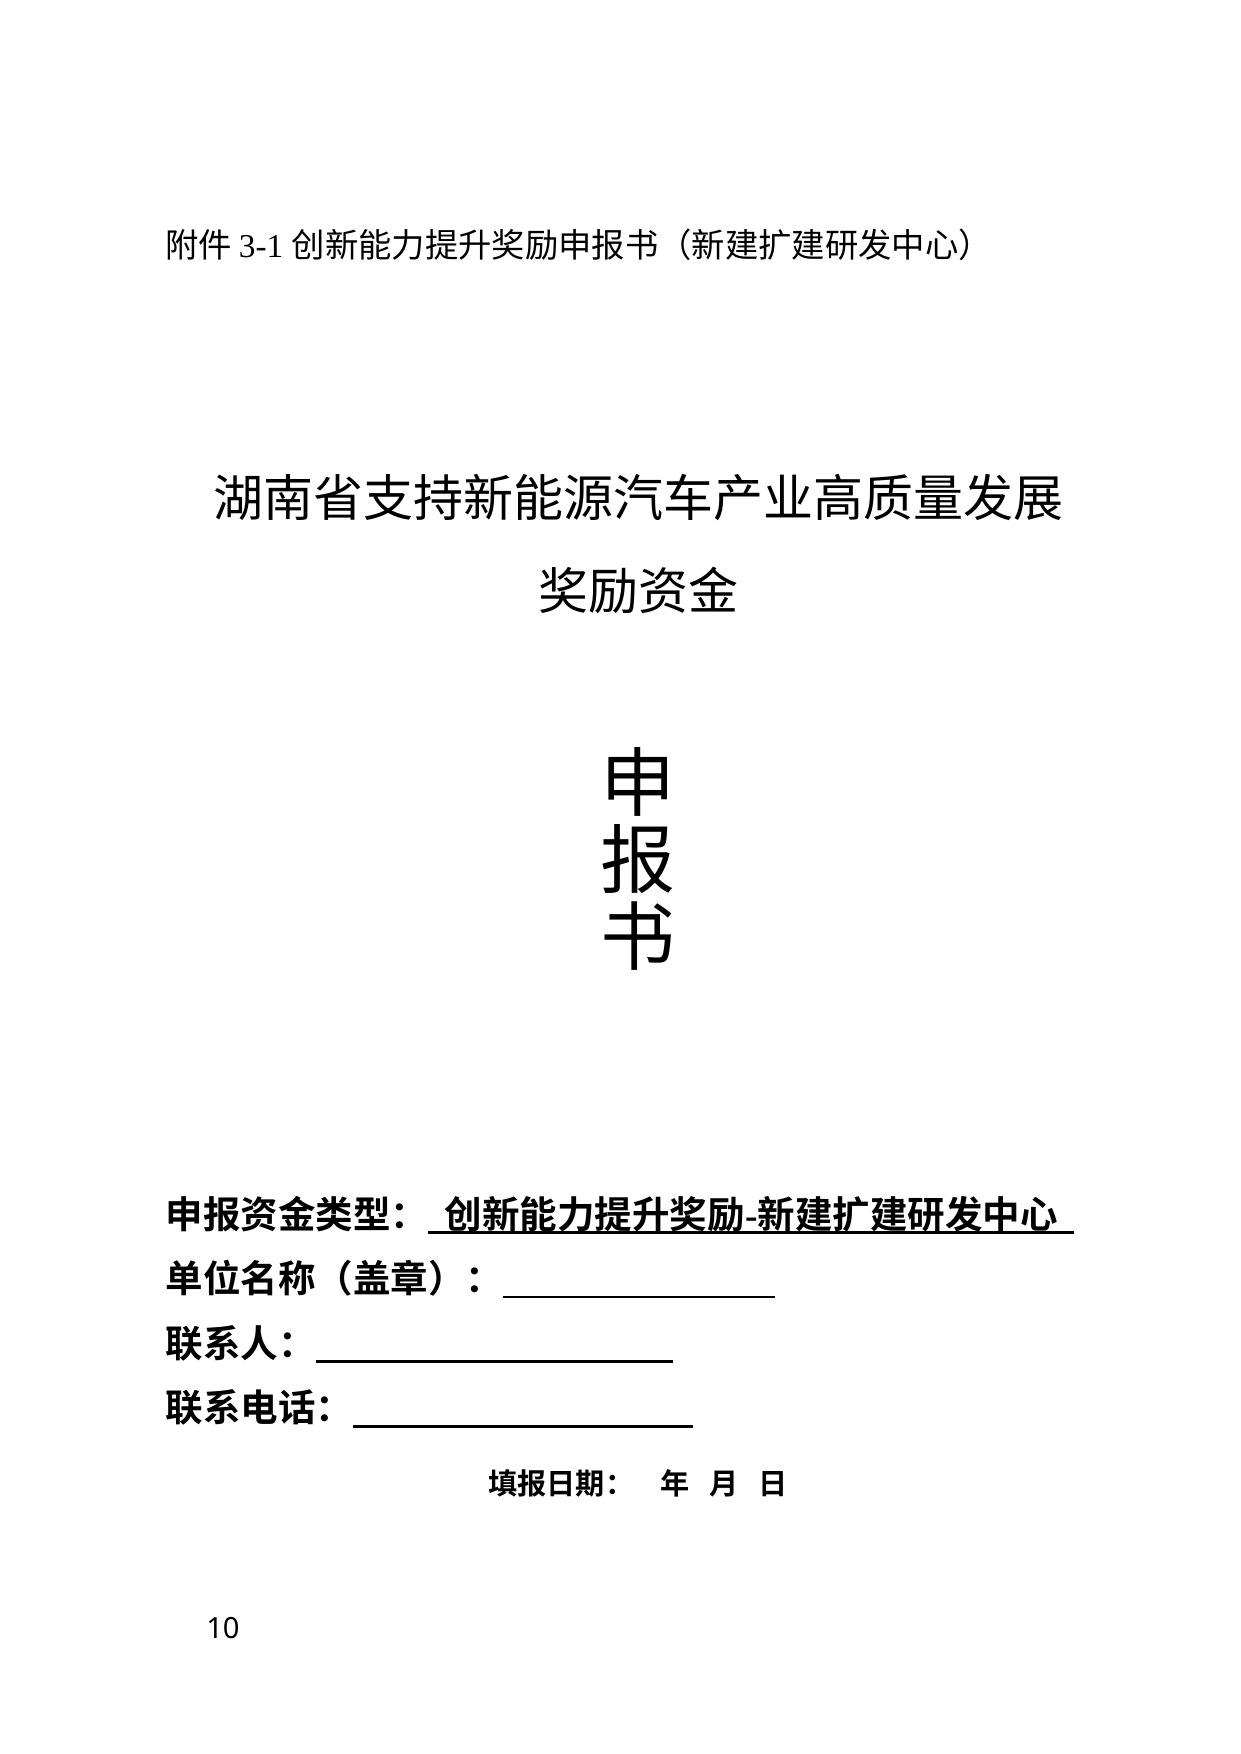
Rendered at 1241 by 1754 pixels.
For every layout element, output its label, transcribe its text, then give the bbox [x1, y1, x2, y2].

text 申报资金类型： 创新能力提升奖励-新建扩建研发中心 [165, 1176, 1110, 1241]
text 填报日期： 年 月 日 [165, 1435, 1110, 1510]
text 联系电话： [165, 1370, 1110, 1435]
subtitle 附件3-1 创新能力提升奖励申报书（新建扩建研发中心） [165, 218, 1110, 267]
text 奖励资金 [165, 535, 1110, 628]
text 湖南省支持新能源汽车产业高质量发展 [165, 441, 1110, 535]
text 联系人： [165, 1306, 1110, 1370]
text 单位名称（盖章）： [165, 1241, 1110, 1306]
